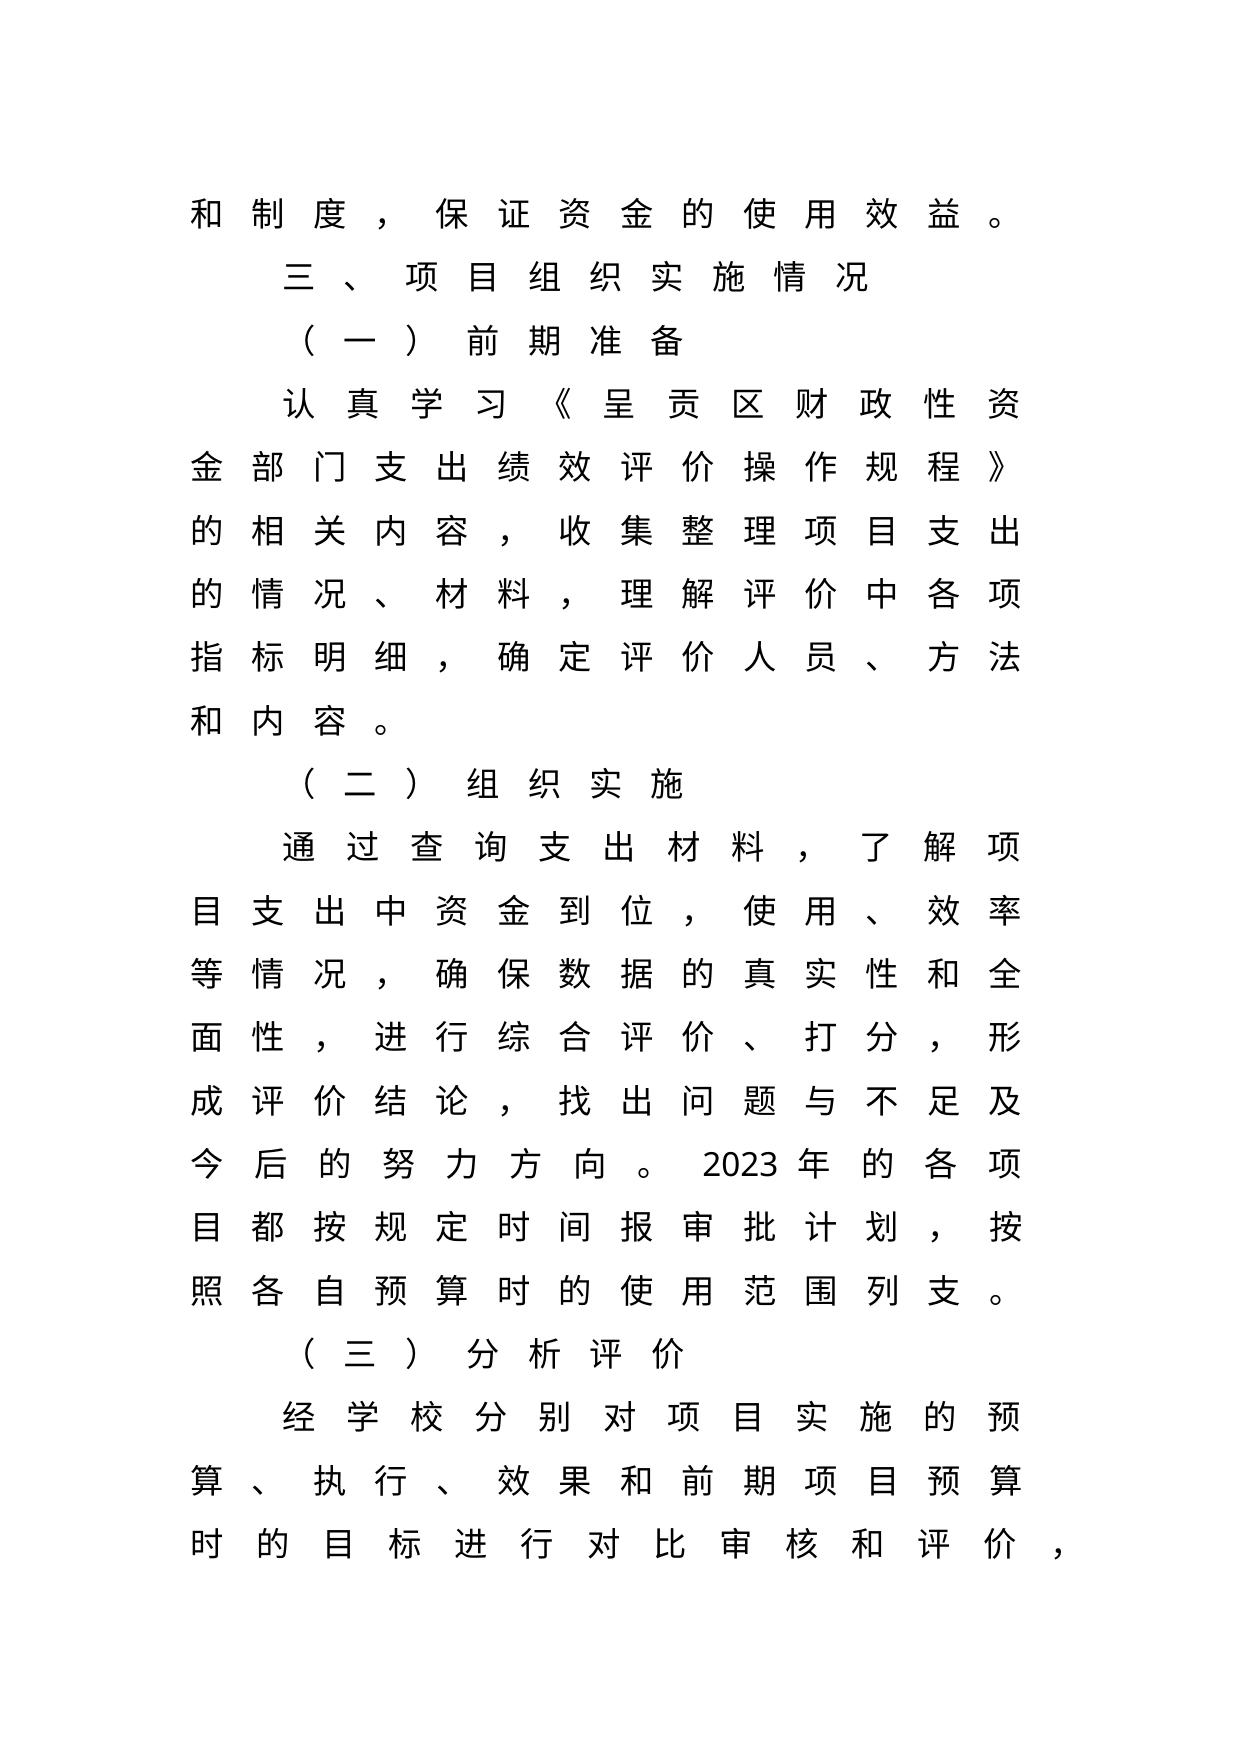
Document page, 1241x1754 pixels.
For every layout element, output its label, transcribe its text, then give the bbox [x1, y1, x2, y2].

text （一）前期准备 [190, 307, 1050, 370]
text 通过查询支出材料，了解项目支出中资金到位，使用、效率等情况，确保数据的真实性和全面性，进行综合评价、打分，形成评价结论，找出问题与不足及今后的努力方向。2023年的各项目都按规定时间报审批计划，按照各自预算时的使用范围列支。 [190, 814, 1050, 1320]
text 三、项目组织实施情况 [190, 244, 1050, 307]
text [190, 1384, 1050, 1574]
text 认真学习《呈贡区财政性资金部门支出绩效评价操作规程》的相关内容，收集整理项目支出的情况、材料，理解评价中各项指标明细，确定评价人员、方法和内容。 [190, 370, 1050, 750]
text （二）组织实施 [190, 750, 1050, 814]
text （三）分析评价 [190, 1320, 1050, 1384]
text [190, 180, 1050, 244]
